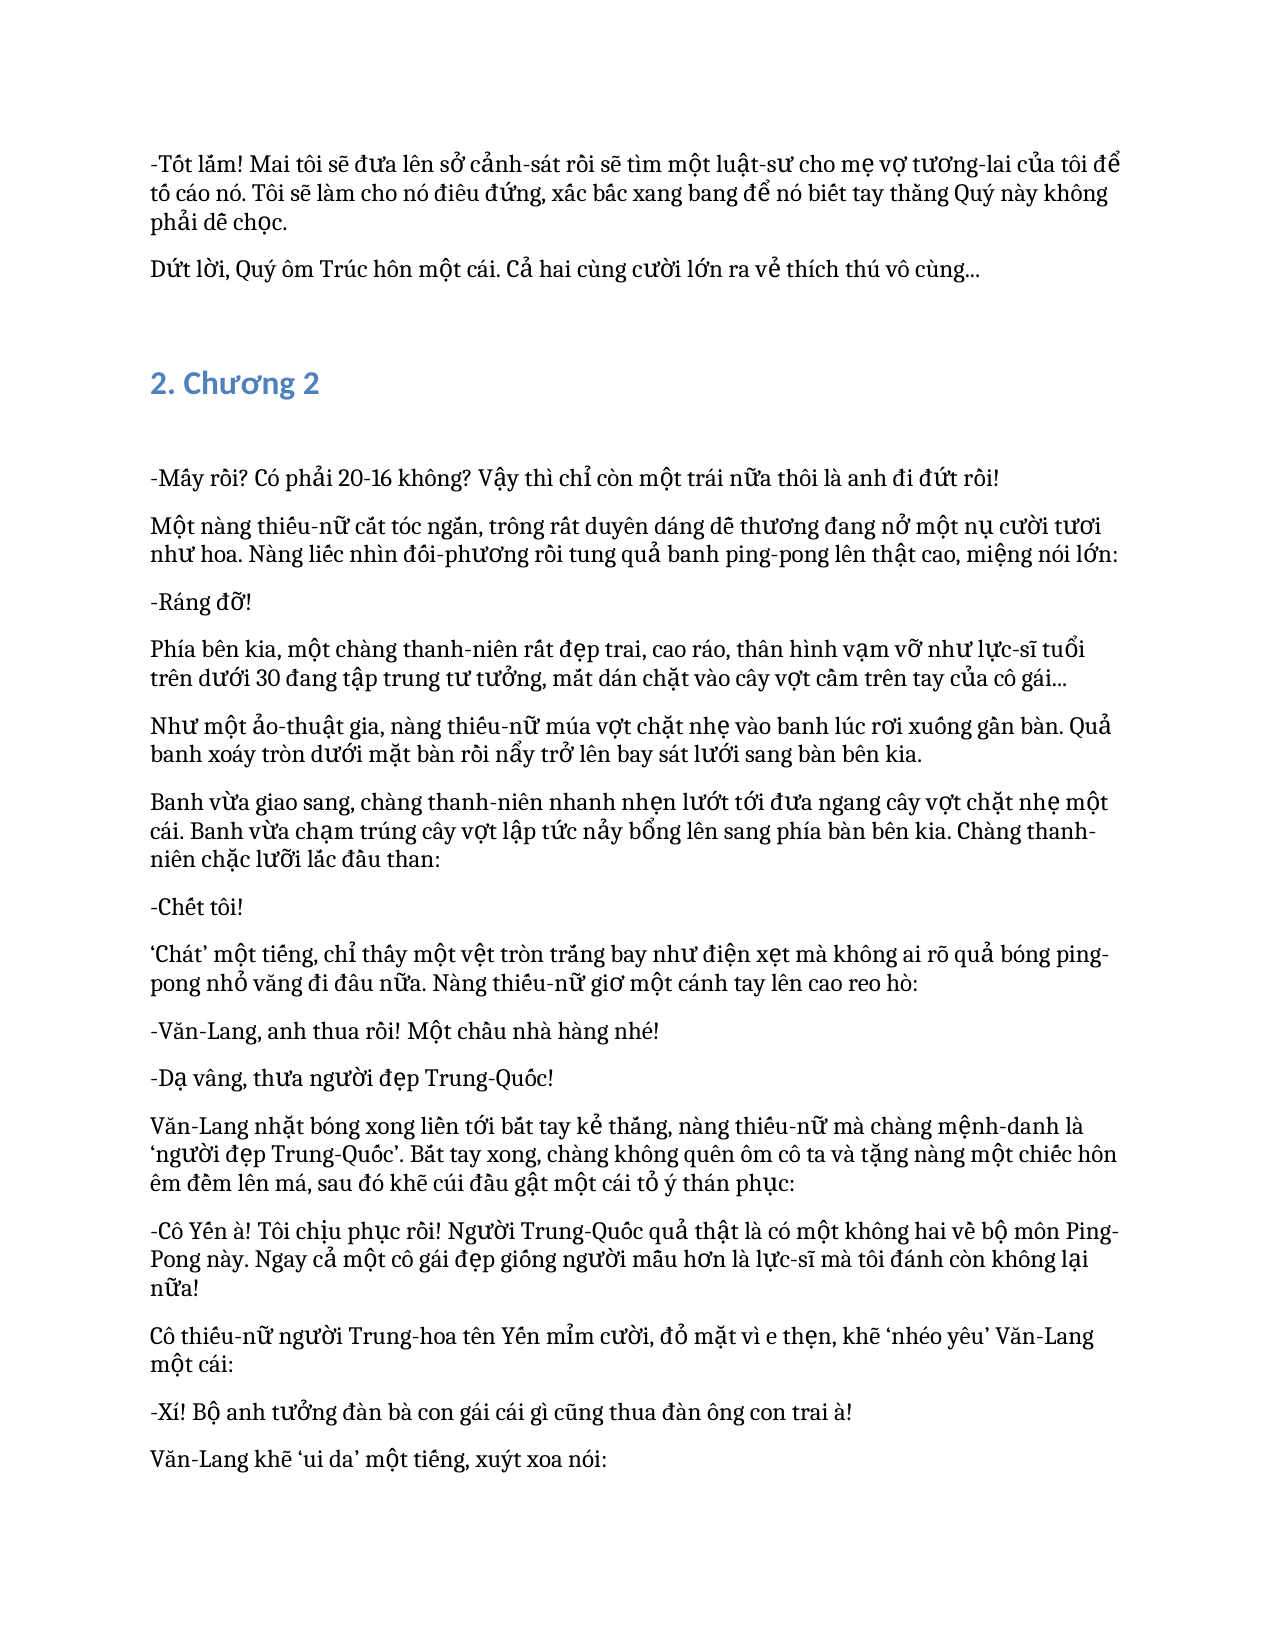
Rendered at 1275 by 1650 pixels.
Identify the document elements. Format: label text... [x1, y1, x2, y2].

text -Dạ vâng, thưa người đẹp Trung-Quốc! [150, 1064, 1125, 1093]
text Phía bên kia, một chàng thanh-niên rất đẹp trai, cao ráo, thân hình vạm vỡ như lực-sĩ tuổi trên dưới 30 đang tập trung tư tưởng, mắt dán chặt vào cây vợt cầm trên tay của cô gái... [150, 635, 1125, 693]
text -Cô Yến à! Tôi chịu phục rồi! Người Trung-Quốc quả thật là có một không hai về bộ môn Ping-Pong này. Ngay cả một cô gái đẹp giống người mẫu hơn là lực-sĩ mà tôi đánh còn không lại nữa! [150, 1217, 1125, 1303]
text -Xí! Bộ anh tưởng đàn bà con gái cái gì cũng thua đàn ông con trai à! [150, 1398, 1125, 1427]
text ‘Chát’ một tiếng, chỉ thấy một vệt tròn trắng bay như điện xẹt mà không ai rõ quả bóng ping-pong nhỏ văng đi đâu nữa. Nàng thiếu-nữ giơ một cánh tay lên cao reo hò: [150, 940, 1125, 998]
text -Văn-Lang, anh thua rồi! Một chầu nhà hàng nhé! [150, 1017, 1125, 1045]
text Dứt lời, Quý ôm Trúc hôn một cái. Cả hai cùng cười lớn ra vẻ thích thú vô cùng... [150, 255, 1125, 341]
subtitle 2. Chương 2 [150, 362, 1125, 403]
text Văn-Lang nhặt bóng xong liền tới bắt tay kẻ thắng, nàng thiếu-nữ mà chàng mệnh-danh là ‘người đẹp Trung-Quốc’. Bắt tay xong, chàng không quên ôm cô ta và tặng nàng một chiếc hôn êm đềm lên má, sau đó khẽ cúi đầu gật một cái tỏ ý thán phục: [150, 1112, 1125, 1198]
text Văn-Lang khẽ ‘ui da’ một tiếng, xuýt xoa nói: [150, 1445, 1125, 1474]
text -Chết tôi! [150, 893, 1125, 922]
text Như một ảo-thuật gia, nàng thiếu-nữ múa vợt chặt nhẹ vào banh lúc rơi xuống gần bàn. Quả banh xoáy tròn dưới mặt bàn rồi nẩy trở lên bay sát lưới sang bàn bên kia. [150, 712, 1125, 769]
text Một nàng thiếu-nữ cắt tóc ngắn, trông rất duyên dáng dễ thương đang nở một nụ cười tươi như hoa. Nàng liếc nhìn đối-phương rồi tung quả banh ping-pong lên thật cao, miệng nói lớn: [150, 512, 1125, 569]
text -Ráng đỡ! [150, 588, 1125, 617]
text -Tốt lắm! Mai tôi sẽ đưa lên sở cảnh-sát rồi sẽ tìm một luật-sư cho mẹ vợ tương-lai của tôi để tố cáo nó. Tôi sẽ làm cho nó điêu đứng, xấc bấc xang bang để nó biết tay thằng Quý này không phải dễ chọc. [150, 150, 1125, 236]
text Cô thiếu-nữ người Trung-hoa tên Yến mỉm cười, đỏ mặt vì e thẹn, khẽ ‘nhéo yêu’ Văn-Lang một cái: [150, 1322, 1125, 1379]
text Banh vừa giao sang, chàng thanh-niên nhanh nhẹn lướt tới đưa ngang cây vợt chặt nhẹ một cái. Banh vừa chạm trúng cây vợt lập tức nảy bổng lên sang phía bàn bên kia. Chàng thanh-niên chặc lưỡi lắc đầu than: [150, 788, 1125, 874]
text -Mấy rồi? Có phải 20-16 không? Vậy thì chỉ còn một trái nữa thôi là anh đi đứt rồi! [150, 407, 1125, 493]
